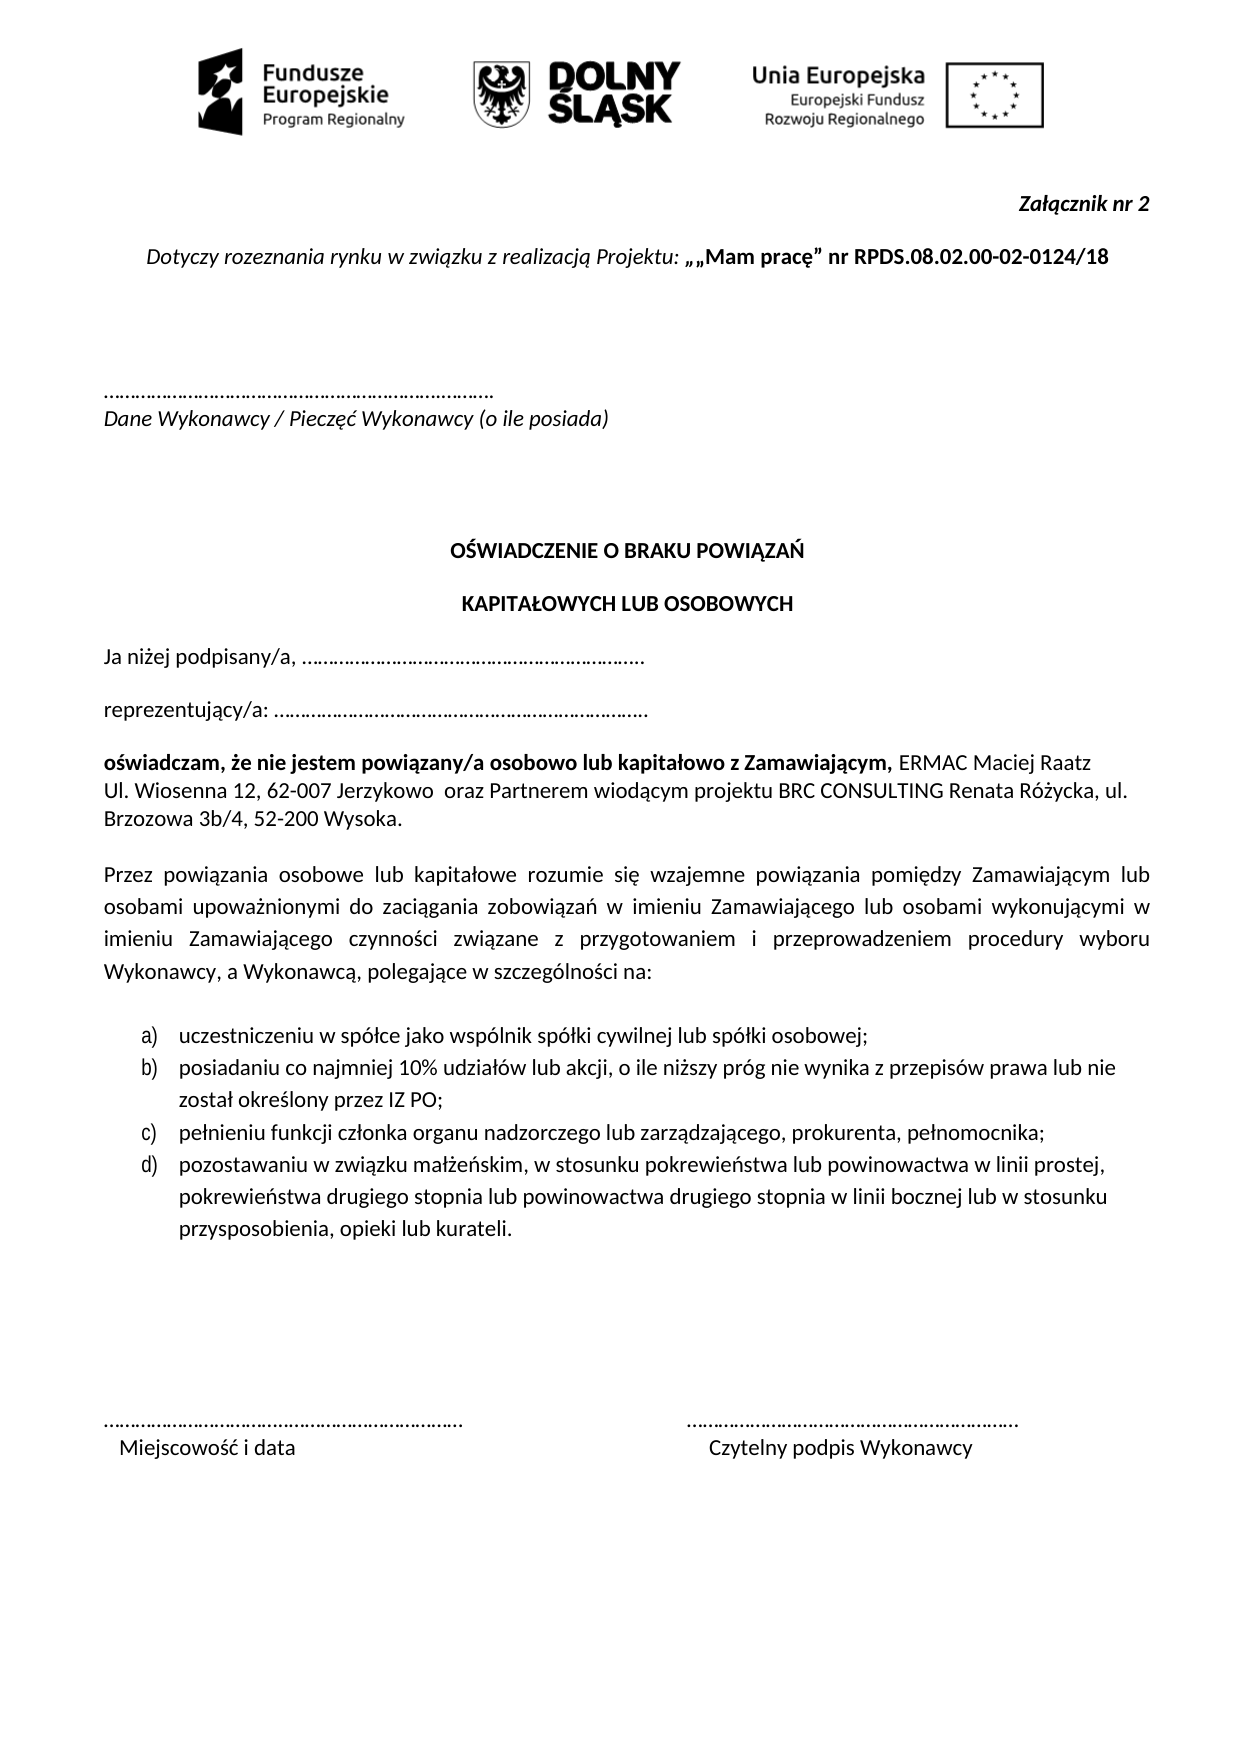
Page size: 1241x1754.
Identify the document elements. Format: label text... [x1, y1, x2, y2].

text Dotyczy rozeznania rynku w związku z realizacją Projektu: „„Mam pracę” nr RPDS.08.02.00-02-0124/18 [103, 242, 1152, 270]
text Załącznik nr 2 [103, 189, 1152, 217]
list posiadaniu co najmniej 10% udziałów lub akcji, o ile niższy próg nie wynika z przepisów prawa lub nie został określony przez IZ PO; [141, 1053, 1152, 1113]
text reprezentujący/a: …………………………………………………………….. [103, 695, 1152, 723]
text ……………………………..…………………………… ……………………………………………………… [103, 1406, 1152, 1433]
picture [155, 6, 1100, 180]
text Miejscowość i data Czytelny podpis Wykonawcy [103, 1433, 1152, 1462]
list pełnieniu funkcji członka organu nadzorczego lub zarządzającego, prokurenta, pełnomocnika; [141, 1118, 1152, 1146]
list uczestniczeniu w spółce jako wspólnik spółki cywilnej lub spółki osobowej; [141, 1021, 1152, 1049]
text Ul. Wiosenna 12, 62-007 Jerzykowo oraz Partnerem wiodącym projektu BRC CONSULTING Renata Różycka, ul. Brzozowa 3b/4, 52-200 Wysoka. [103, 776, 1152, 832]
text KAPITAŁOWYCH LUB OSOBOWYCH [103, 589, 1152, 617]
text Przez powiązania osobowe lub kapitałowe rozumie się wzajemne powiązania pomiędzy Zamawiającym lub osobami upoważnionymi do zaciągania zobowiązań w imieniu Zamawiającego lub osobami wykonującymi w imieniu Zamawiającego czynności związane z przygotowaniem i przeprowadzeniem procedury wyboru Wykonawcy, a Wykonawcą, polegające w szczególności na: [103, 860, 1152, 985]
text OŚWIADCZENIE O BRAKU POWIĄZAŃ [103, 536, 1152, 564]
text Ja niżej podpisany/a, ……………………………………………………….. [103, 642, 1152, 670]
list pozostawaniu w związku małżeńskim, w stosunku pokrewieństwa lub powinowactwa w linii prostej, pokrewieństwa drugiego stopnia lub powinowactwa drugiego stopnia w linii bocznej lub w stosunku przysposobienia, opieki lub kurateli. [141, 1150, 1152, 1242]
text ……………………………………………………….………. [103, 376, 1152, 404]
text Dane Wykonawcy / Pieczęć Wykonawcy (o ile posiada) [103, 404, 1152, 432]
text oświadczam, że nie jestem powiązany/a osobowo lub kapitałowo z Zamawiającym, ERMAC Maciej Raatz [103, 748, 1152, 776]
